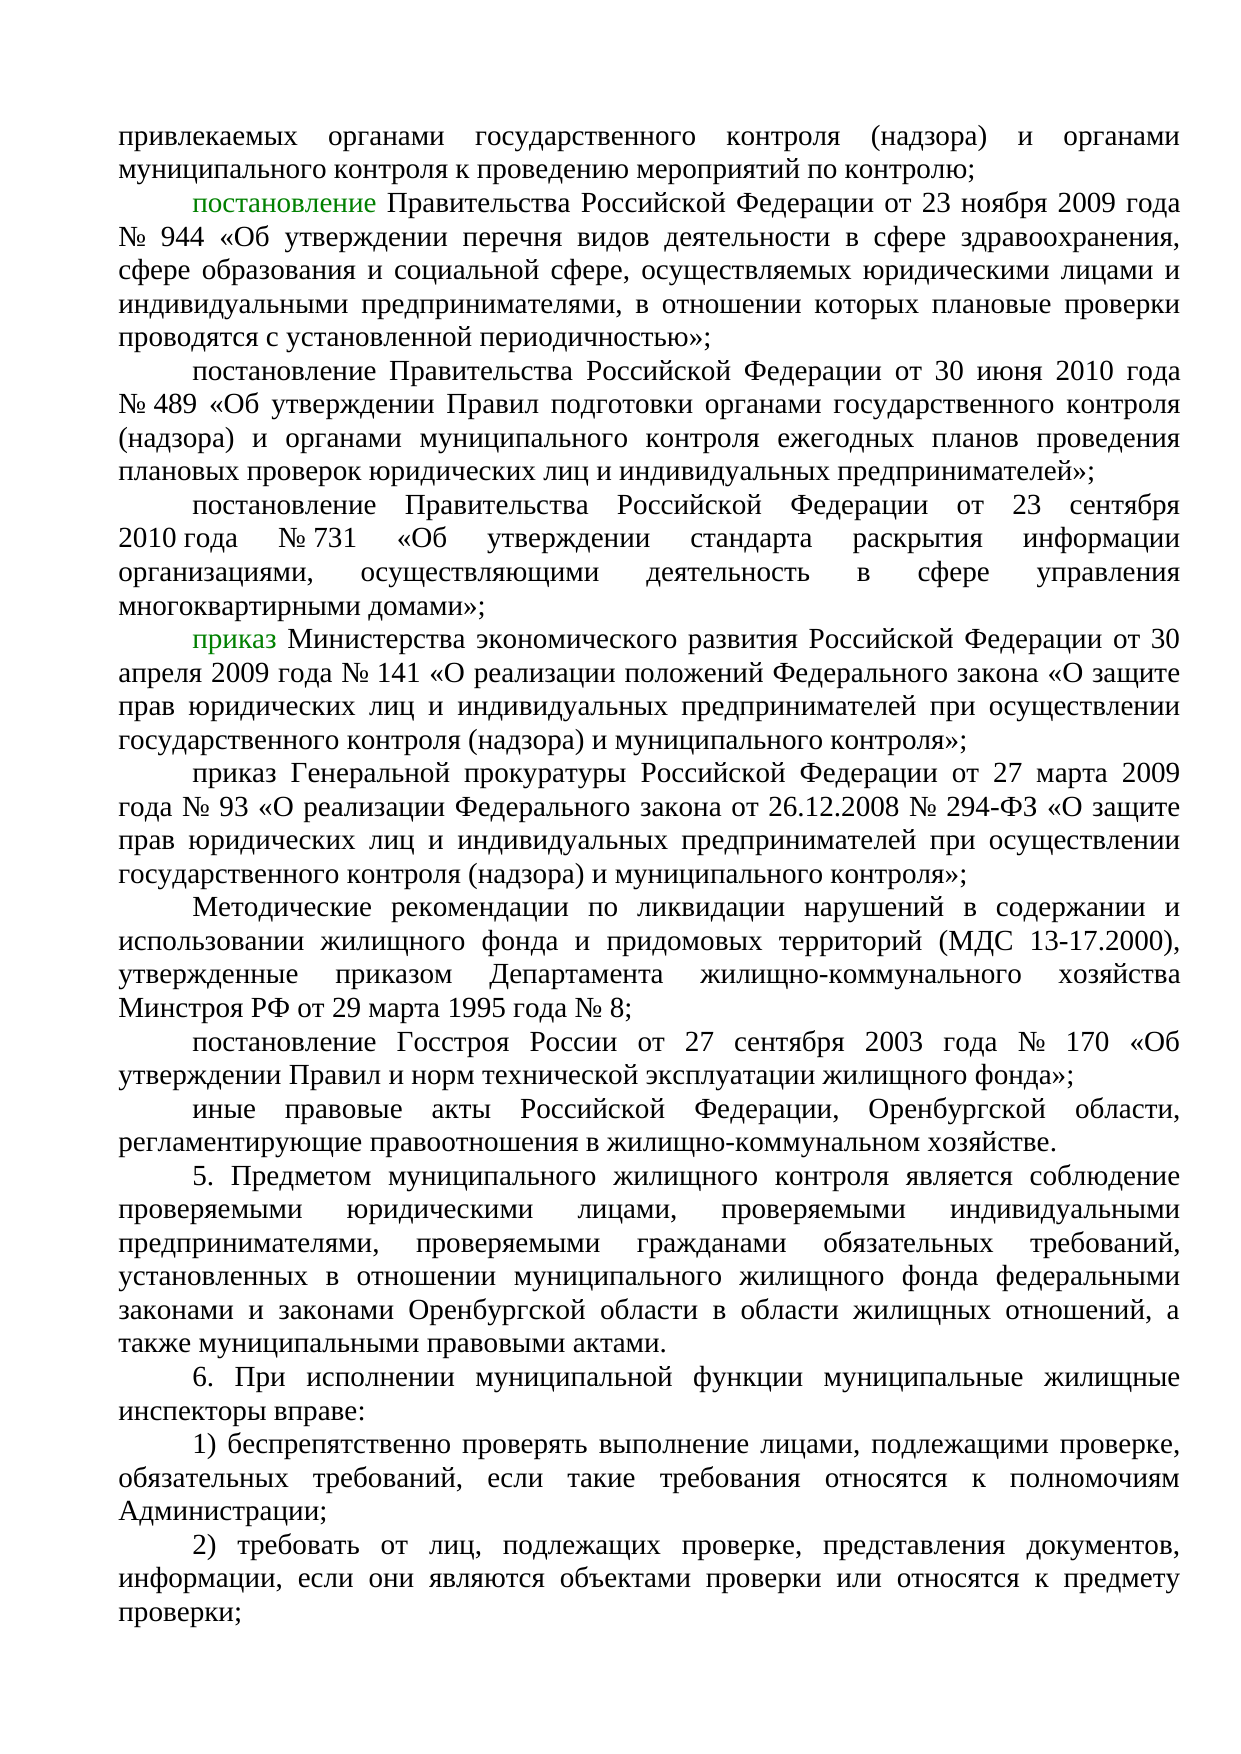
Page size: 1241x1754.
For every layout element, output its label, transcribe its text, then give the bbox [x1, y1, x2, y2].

text Методические рекомендации по ликвидации нарушений в содержании и использовании жилищного фонда и придомовых территорий (МДС 13-17.2000), утвержденные приказом Департамента жилищно-коммунального хозяйства Минстроя РФ от 29 марта 1995 года № 8; [118, 889, 1181, 1024]
text 5. Предметом муниципального жилищного контроля является соблюдение проверяемыми юридическими лицами, проверяемыми индивидуальными предпринимателями, проверяемыми гражданами обязательных требований, установленных в отношении муниципального жилищного фонда федеральными законами и законами Оренбургской области в области жилищных отношений, а также муниципальными правовыми актами. [118, 1158, 1181, 1359]
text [118, 118, 1181, 185]
text приказ Министерства экономического развития Российской Федерации от 30 апреля 2009 года № 141 «О реализации положений Федерального закона «О защите прав юридических лиц и индивидуальных предпринимателей при осуществлении государственного контроля (надзора) и муниципального контроля»; [118, 621, 1181, 755]
text 1) беспрепятственно проверять выполнение лицами, подлежащими проверке, обязательных требований, если такие требования относятся к полномочиям Администрации; [118, 1426, 1181, 1527]
text постановление Правительства Российской Федерации от 30 июня 2010 года № 489 «Об утверждении Правил подготовки органами государственного контроля (надзора) и органами муниципального контроля ежегодных планов проведения плановых проверок юридических лиц и индивидуальных предпринимателей»; [118, 353, 1181, 487]
text постановление Правительства Российской Федерации от 23 сентября 2010 года № 731 «Об утверждении стандарта раскрытия информации организациями, осуществляющими деятельность в сфере управления многоквартирными домами»; [118, 487, 1181, 621]
text 6. При исполнении муниципальной функции муниципальные жилищные инспекторы вправе: [118, 1359, 1181, 1426]
text постановление Госстроя России от 27 сентября 2003 года № 170 «Об утверждении Правил и норм технической эксплуатации жилищного фонда»; [118, 1024, 1181, 1091]
text постановление Правительства Российской Федерации от 23 ноября 2009 года № 944 «Об утверждении перечня видов деятельности в сфере здравоохранения, сфере образования и социальной сфере, осуществляемых юридическими лицами и индивидуальными предпринимателями, в отношении которых плановые проверки проводятся с установленной периодичностью»; [118, 185, 1181, 353]
text приказ Генеральной прокуратуры Российской Федерации от 27 марта 2009 года № 93 «О реализации Федерального закона от 26.12.2008 № 294-ФЗ «О защите прав юридических лиц и индивидуальных предпринимателей при осуществлении государственного контроля (надзора) и муниципального контроля»; [118, 755, 1181, 889]
text иные правовые акты Российской Федерации, Оренбургской области, регламентирующие правоотношения в жилищно-коммунальном хозяйстве. [118, 1091, 1181, 1158]
text 2) требовать от лиц, подлежащих проверке, представления документов, информации, если они являются объектами проверки или относятся к предмету проверки; [118, 1527, 1181, 1627]
